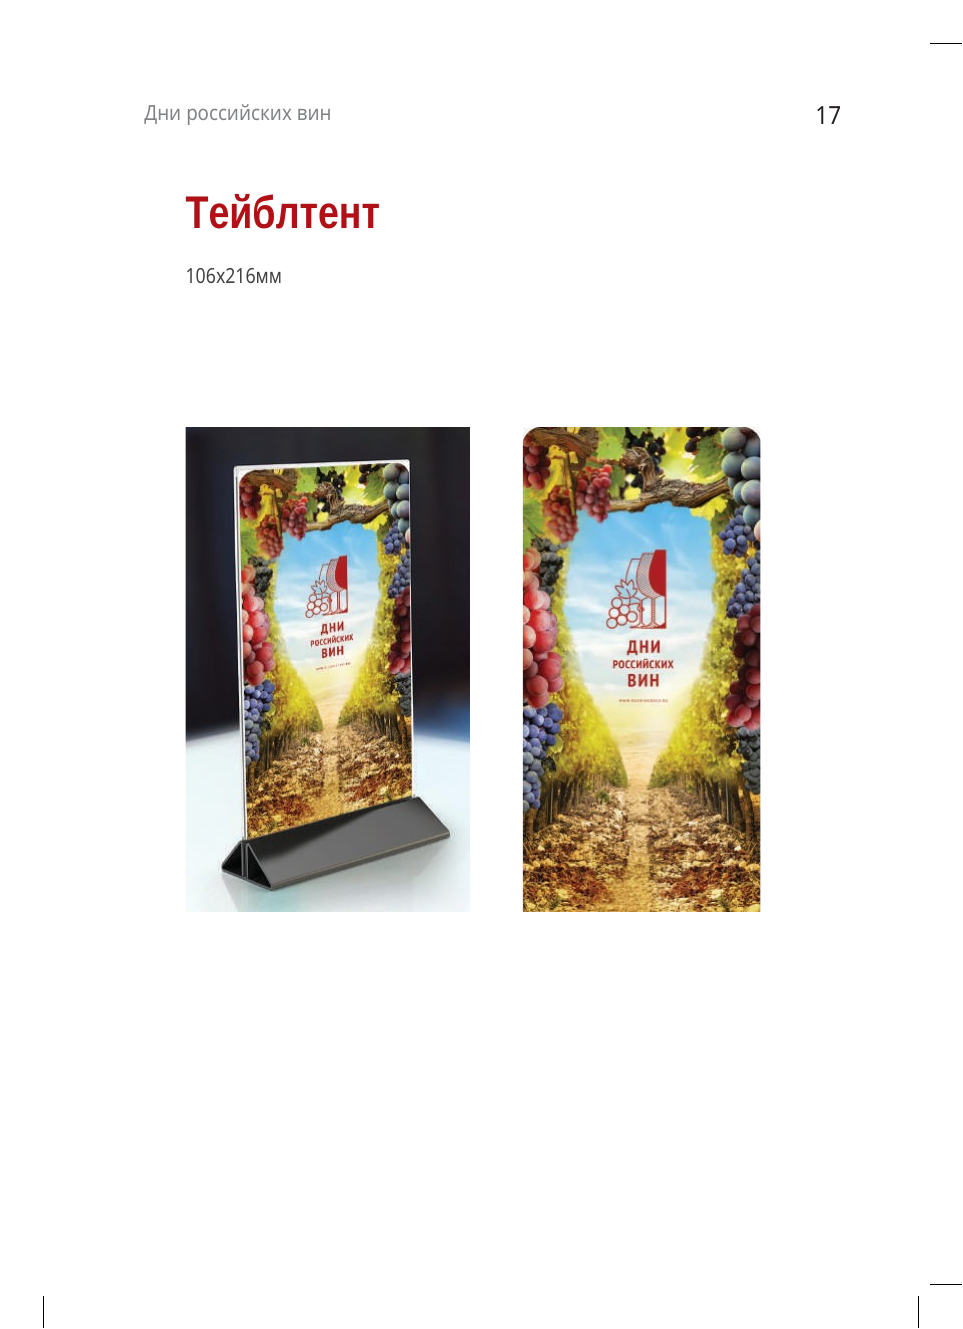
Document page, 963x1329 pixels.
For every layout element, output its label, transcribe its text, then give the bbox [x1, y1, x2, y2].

text 106х216мм [185, 261, 929, 289]
subtitle Тейблтент [185, 185, 929, 238]
text Дни российских вин 17 [144, 93, 929, 132]
picture [522, 427, 761, 912]
picture [185, 427, 470, 912]
